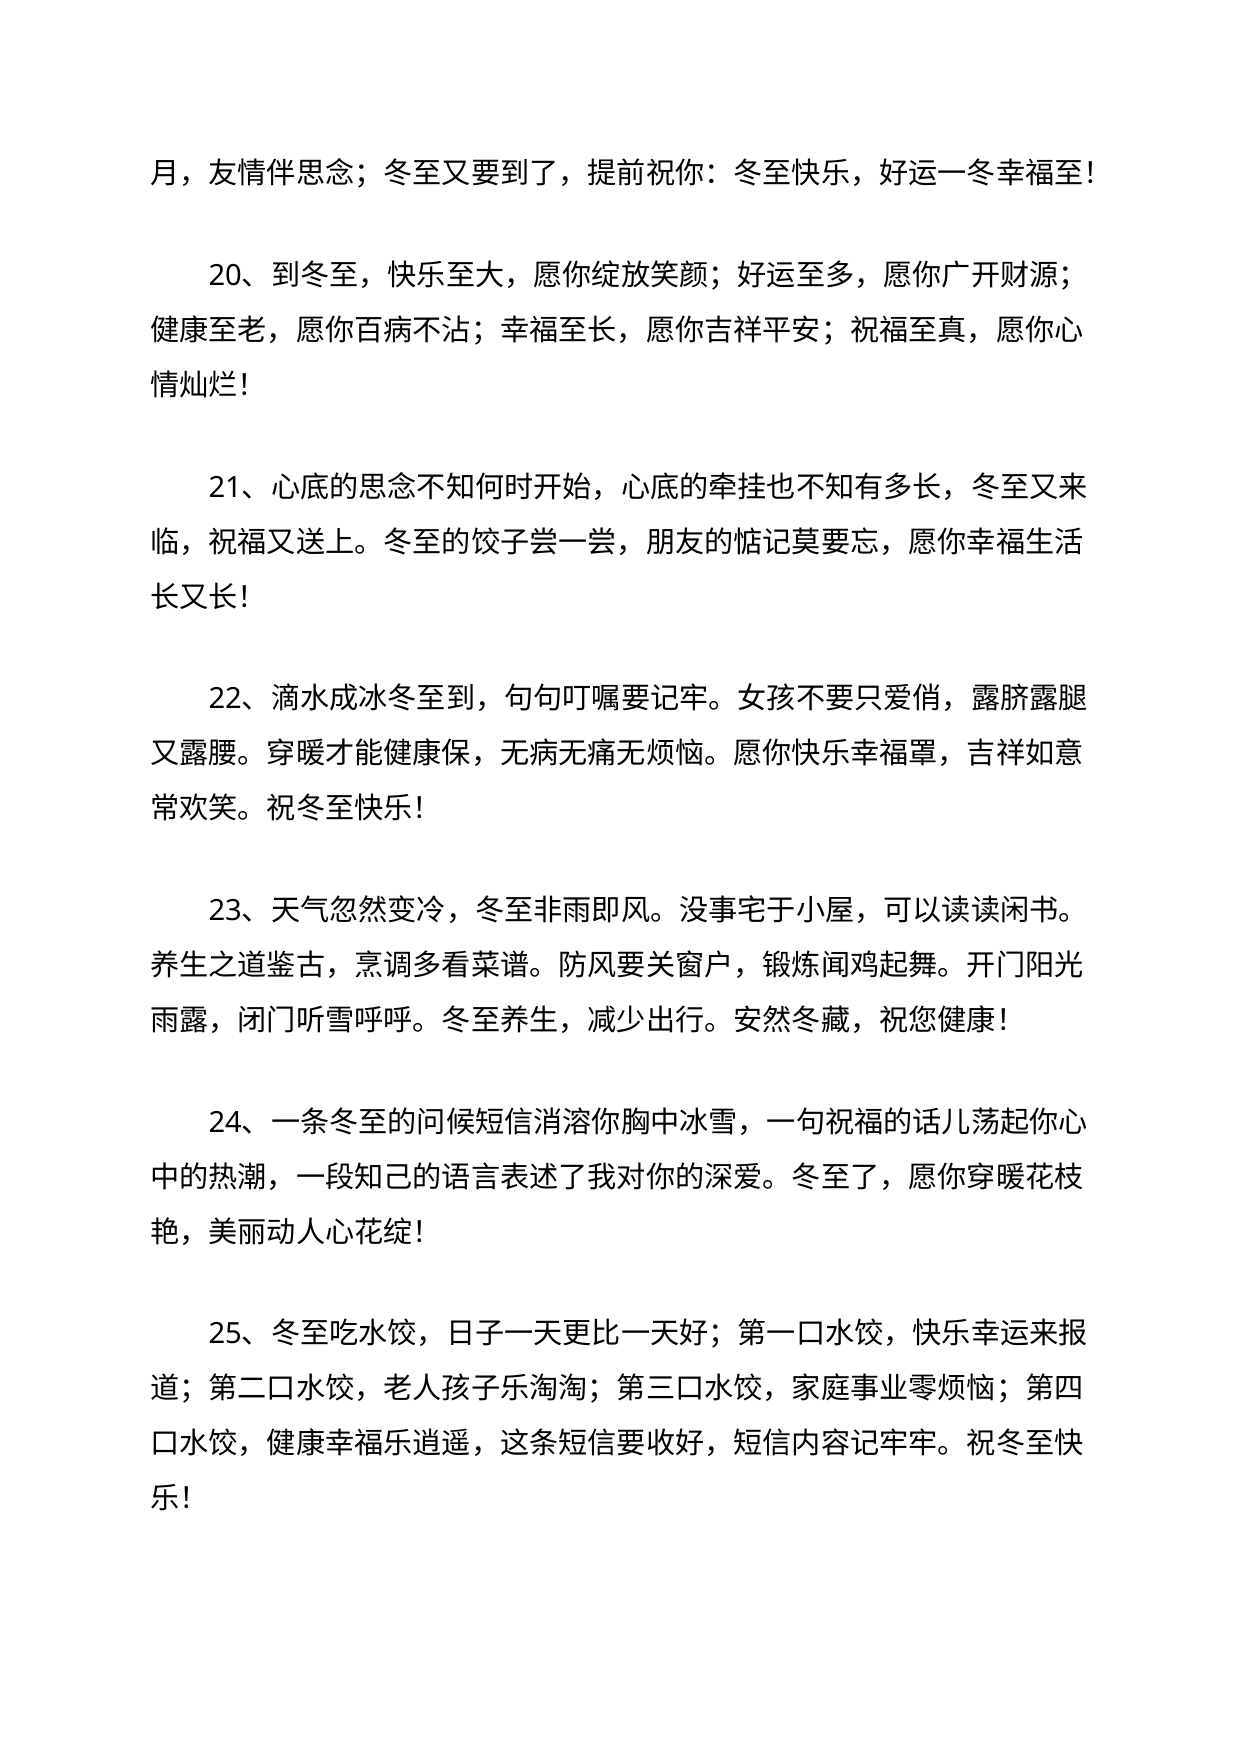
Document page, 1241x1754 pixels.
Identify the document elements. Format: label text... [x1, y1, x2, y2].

text 22、滴水成冰冬至到，句句叮嘱要记牢。女孩不要只爱俏，露脐露腿又露腰。穿暖才能健康保，无病无痛无烦恼。愿你快乐幸福罩，吉祥如意常欢笑。祝冬至快乐！ [150, 675, 1090, 827]
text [150, 150, 1090, 192]
text 23、天气忽然变冷，冬至非雨即风。没事宅于小屋，可以读读闲书。养生之道鉴古，烹调多看菜谱。防风要关窗户，锻炼闻鸡起舞。开门阳光雨露，闭门听雪呼呼。冬至养生，减少出行。安然冬藏，祝您健康！ [150, 887, 1090, 1039]
text 24、一条冬至的问候短信消溶你胸中冰雪，一句祝福的话儿荡起你心中的热潮，一段知己的语言表述了我对你的深爱。冬至了，愿你穿暖花枝艳，美丽动人心花绽！ [150, 1098, 1090, 1251]
text 21、心底的思念不知何时开始，心底的牵挂也不知有多长，冬至又来临，祝福又送上。冬至的饺子尝一尝，朋友的惦记莫要忘，愿你幸福生活长又长！ [150, 463, 1090, 616]
text 20、到冬至，快乐至大，愿你绽放笑颜；好运至多，愿你广开财源；健康至老，愿你百病不沾；幸福至长，愿你吉祥平安；祝福至真，愿你心情灿烂！ [150, 252, 1090, 404]
text 25、冬至吃水饺，日子一天更比一天好；第一口水饺，快乐幸运来报道；第二口水饺，老人孩子乐淘淘；第三口水饺，家庭事业零烦恼；第四口水饺，健康幸福乐逍遥，这条短信要收好，短信内容记牢牢。祝冬至快乐！ [150, 1310, 1090, 1517]
